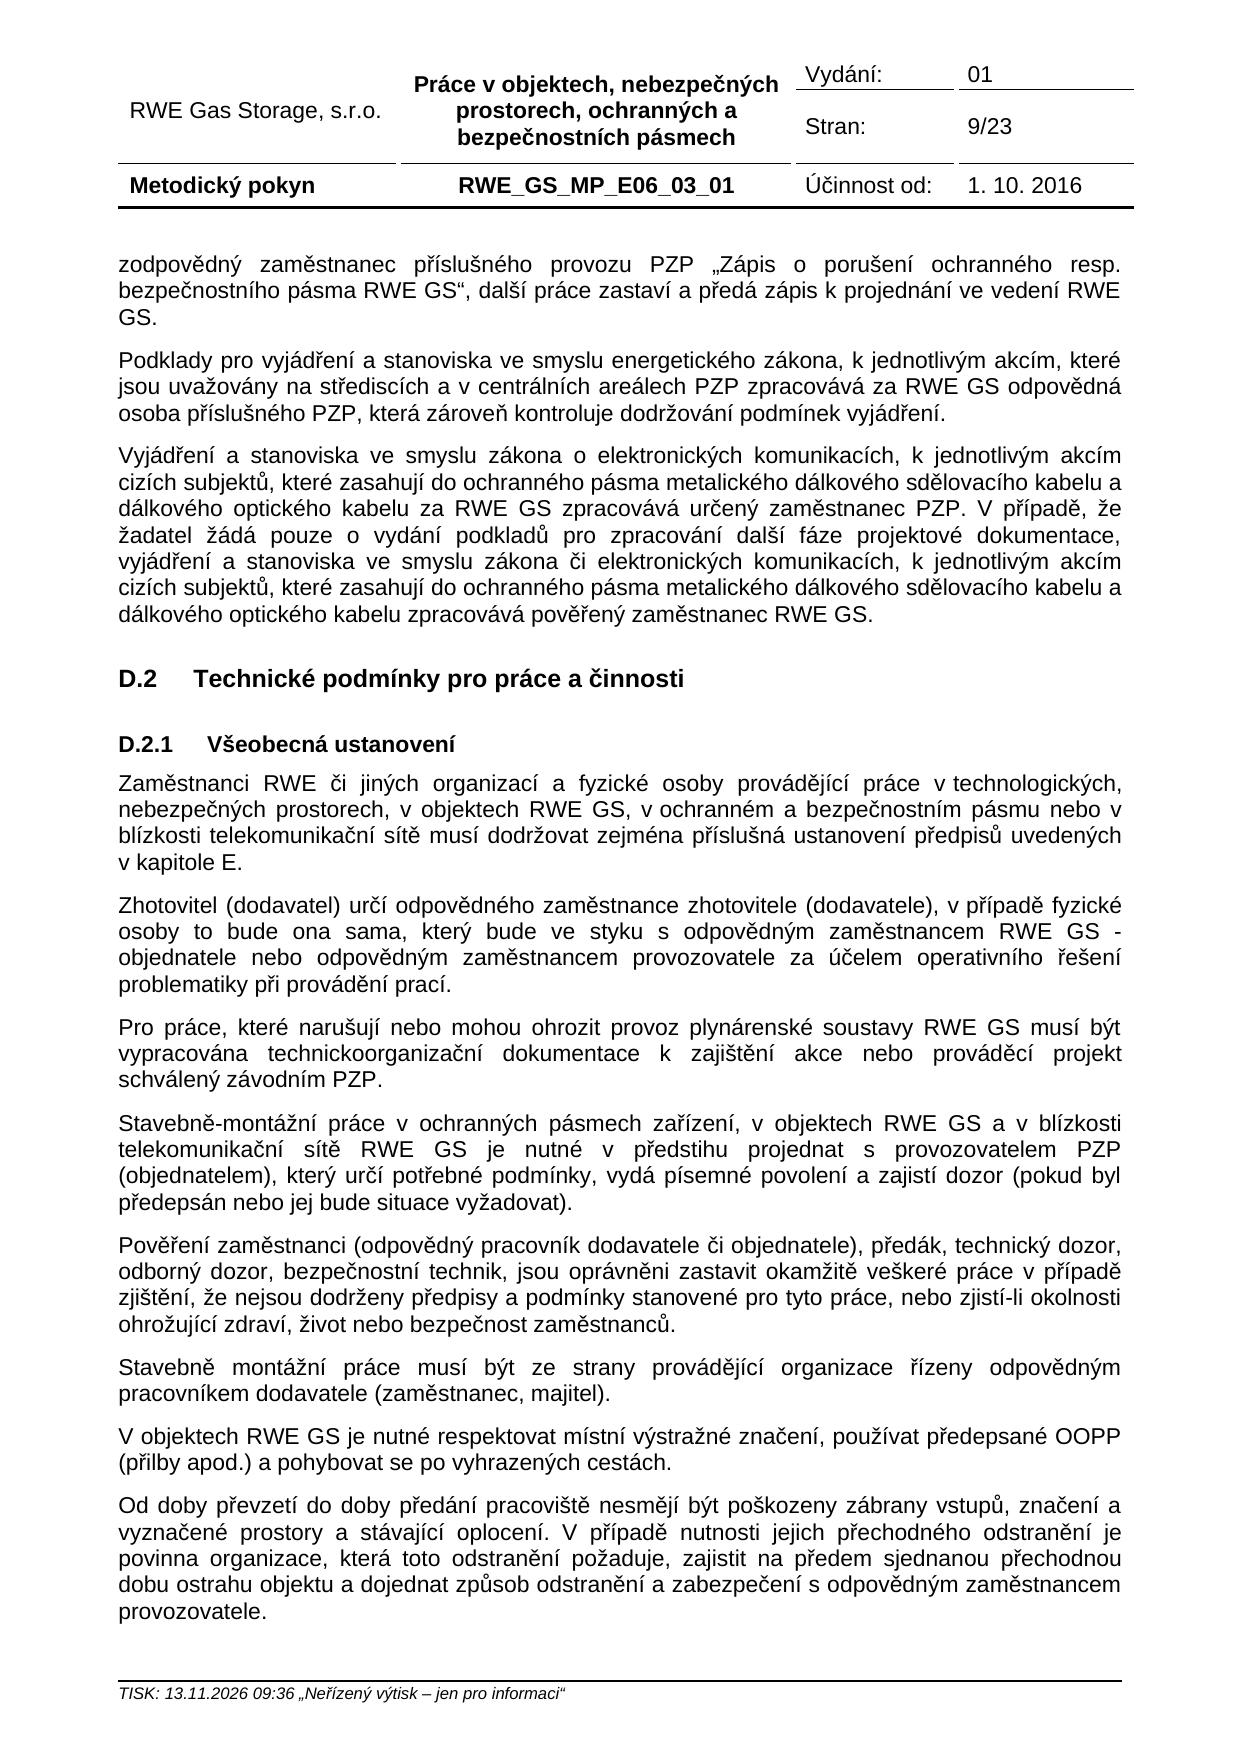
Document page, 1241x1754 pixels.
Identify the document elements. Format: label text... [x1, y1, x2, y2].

text Vyjádření a stanoviska ve smyslu zákona o elektronických komunikacích, k jednotlivým akcím cizích subjektů, které zasahují do ochranného pásma metalického dálkového sdělovacího kabelu a dálkového optického kabelu za RWE GS zpracovává určený zaměstnanec PZP. V případě, že žadatel žádá pouze o vydání podkladů pro zpracování další fáze projektové dokumentace, vyjádření a stanoviska ve smyslu zákona či elektronických komunikacích, k jednotlivým akcím cizích subjektů, které zasahují do ochranného pásma metalického dálkového sdělovacího kabelu a dálkového optického kabelu zpracovává pověřený zaměstnanec RWE GS. [118, 442, 1122, 627]
text Technické podmínky pro práce a činnosti [118, 664, 1122, 693]
text V objektech RWE GS je nutné respektovat místní výstražné značení, používat předepsané OOPP (přilby apod.) a pohybovat se po vyhrazených cestách. [118, 1423, 1122, 1476]
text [118, 251, 1122, 330]
text Pověření zaměstnanci (odpovědný pracovník dodavatele či objednatele), předák, technický dozor, odborný dozor, bezpečnostní technik, jsou oprávněni zastavit okamžitě veškeré práce v případě zjištění, že nejsou dodrženy předpisy a podmínky stanovené pro tyto práce, nebo zjistí-li okolnosti ohrožující zdraví, život nebo bezpečnost zaměstnanců. [118, 1232, 1122, 1337]
text Zaměstnanci RWE či jiných organizací a fyzické osoby provádějící práce v technologických, nebezpečných prostorech, v objektech RWE GS, v ochranném a bezpečnostním pásmu nebo v blízkosti telekomunikační sítě musí dodržovat zejména příslušná ustanovení předpisů uvedených v kapitole E. [118, 769, 1122, 875]
text Všeobecná ustanovení [118, 731, 1122, 757]
text Od doby převzetí do doby předání pracoviště nesmějí být poškozeny zábrany vstupů, značení a vyznačené prostory a stávající oplocení. V případě nutnosti jejich přechodného odstranění je povinna organizace, která toto odstranění požaduje, zajistit na předem sjednanou přechodnou dobu ostrahu objektu a dojednat způsob odstranění a zabezpečení s odpovědným zaměstnancem provozovatele. [118, 1492, 1122, 1624]
text Stavebně montážní práce musí být ze strany provádějící organizace řízeny odpovědným pracovníkem dodavatele (zaměstnanec, majitel). [118, 1354, 1122, 1406]
text Stavebně-montážní práce v ochranných pásmech zařízení, v objektech RWE GS a v blízkosti telekomunikační sítě RWE GS je nutné v předstihu projednat s provozovatelem PZP (objednatelem), který určí potřebné podmínky, vydá písemné povolení a zajistí dozor (pokud byl předepsán nebo jej bude situace vyžadovat). [118, 1109, 1122, 1215]
text Zhotovitel (dodavatel) určí odpovědného zaměstnance zhotovitele (dodavatele), v případě fyzické osoby to bude ona sama, který bude ve styku s odpovědným zaměstnancem RWE GS - objednatele nebo odpovědným zaměstnancem provozovatele za účelem operativního řešení problematiky při provádění prací. [118, 892, 1122, 997]
text Podklady pro vyjádření a stanoviska ve smyslu energetického zákona, k jednotlivým akcím, které jsou uvažovány na střediscích a v centrálních areálech PZP zpracovává za RWE GS odpovědná osoba příslušného PZP, která zároveň kontroluje dodržování podmínek vyjádření. [118, 347, 1122, 426]
text Pro práce, které narušují nebo mohou ohrozit provoz plynárenské soustavy RWE GS musí být vypracována technickoorganizační dokumentace k zajištění akce nebo prováděcí projekt schválený závodním PZP. [118, 1014, 1122, 1093]
